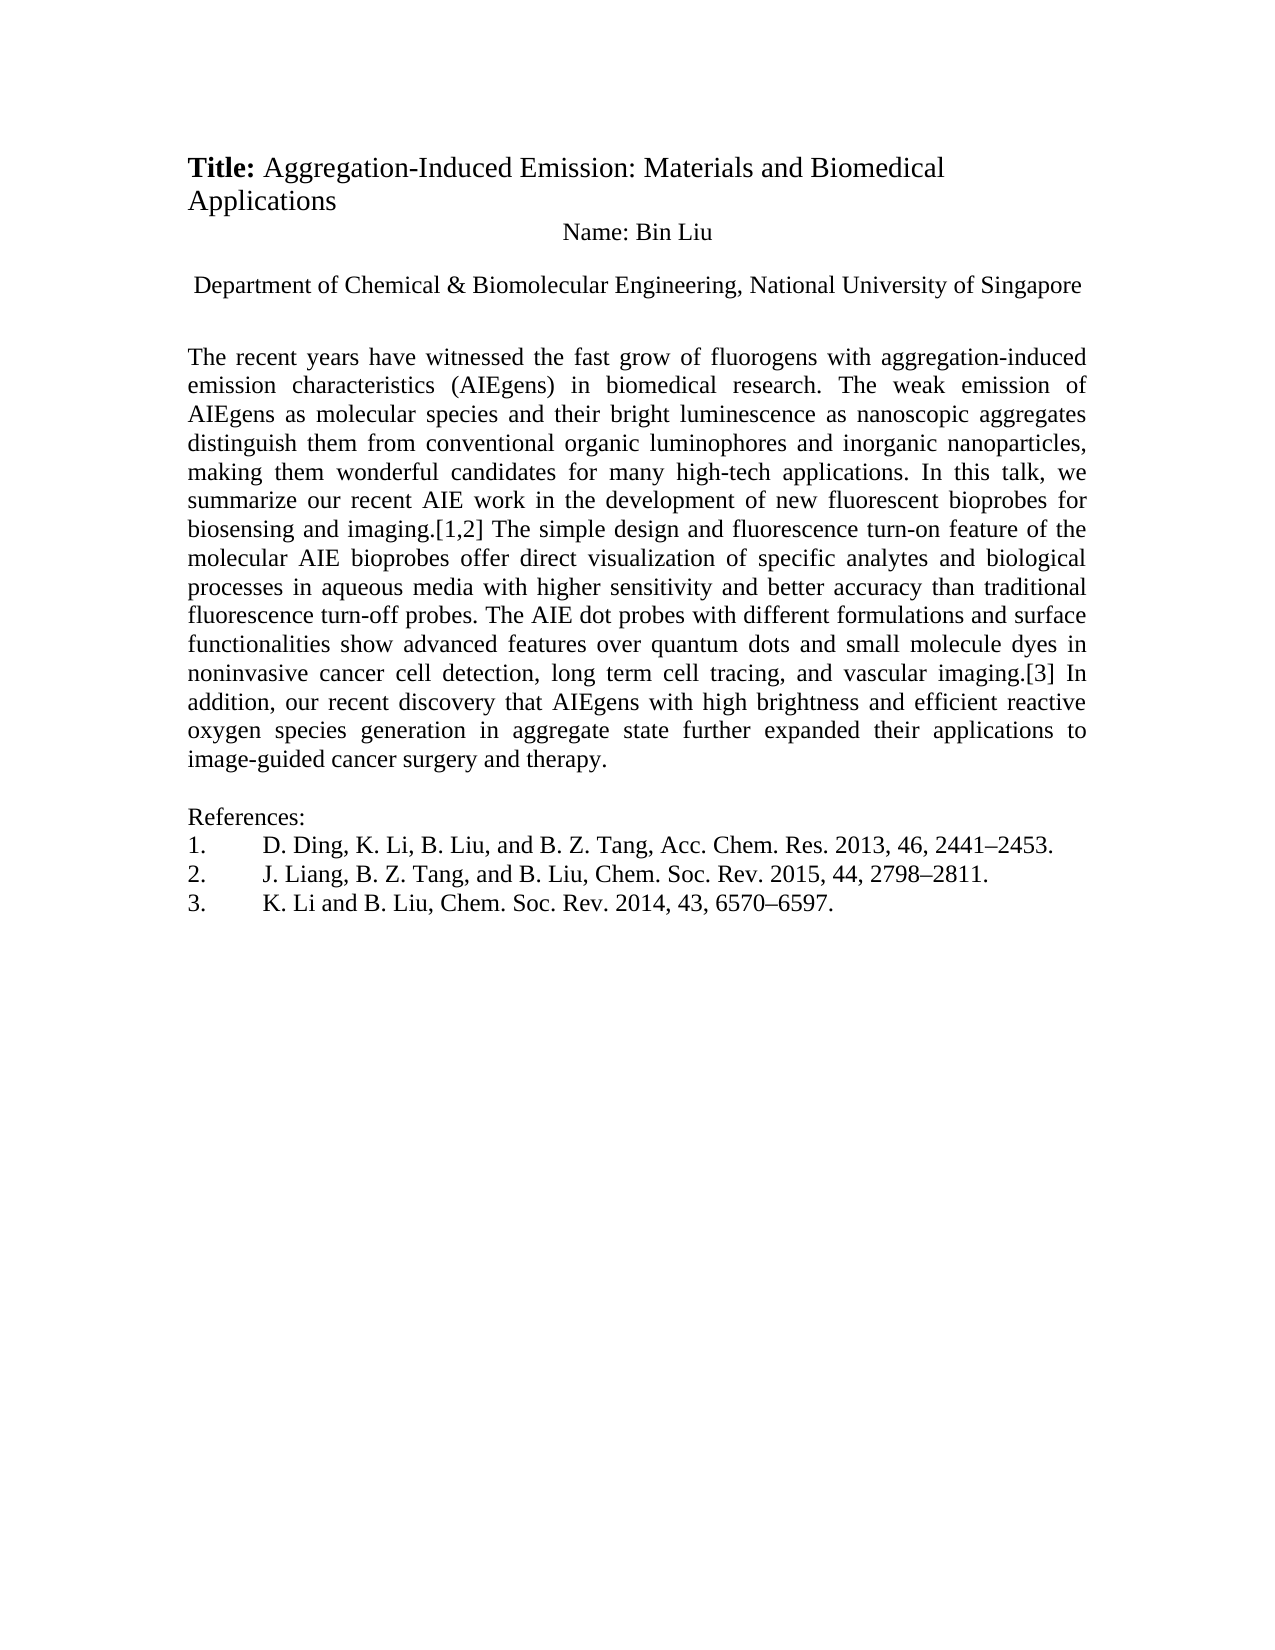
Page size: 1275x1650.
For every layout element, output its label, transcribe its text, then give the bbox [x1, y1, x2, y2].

text Department of Chemical & Biomolecular Engineering, National University of Singapore [187, 270, 1087, 299]
text Title: Aggregation-Induced Emission: Materials and Biomedical Applications [187, 150, 1087, 217]
text 2. J. Liang, B. Z. Tang, and B. Liu, Chem. Soc. Rev. 2015, 44, 2798–2811. [187, 859, 1087, 888]
text 1. D. Ding, K. Li, B. Liu, and B. Z. Tang, Acc. Chem. Res. 2013, 46, 2441–2453. [187, 831, 1087, 859]
text Name: Bin Liu [187, 217, 1087, 270]
text The recent years have witnessed the fast grow of fluorogens with aggregation-induced emission characteristics (AIEgens) in biomedical research. The weak emission of AIEgens as molecular species and their bright luminescence as nanoscopic aggregates distinguish them from conventional organic luminophores and inorganic nanoparticles, making them wonderful candidates for many high-tech applications. In this talk, we summarize our recent AIE work in the development of new fluorescent bioprobes for biosensing and imaging.[1,2] The simple design and fluorescence turn-on feature of the molecular AIE bioprobes offer direct visualization of specific analytes and biological processes in aqueous media with higher sensitivity and better accuracy than traditional fluorescence turn-off probes. The AIE dot probes with different formulations and surface functionalities show advanced features over quantum dots and small molecule dyes in noninvasive cancer cell detection, long term cell tracing, and vascular imaging.[3] In addition, our recent discovery that AIEgens with high brightness and efficient reactive oxygen species generation in aggregate state further expanded their applications to image-guided cancer surgery and therapy. [187, 342, 1087, 773]
text 3. K. Li and B. Liu, Chem. Soc. Rev. 2014, 43, 6570–6597. [187, 888, 1087, 917]
text References: [187, 802, 1087, 831]
